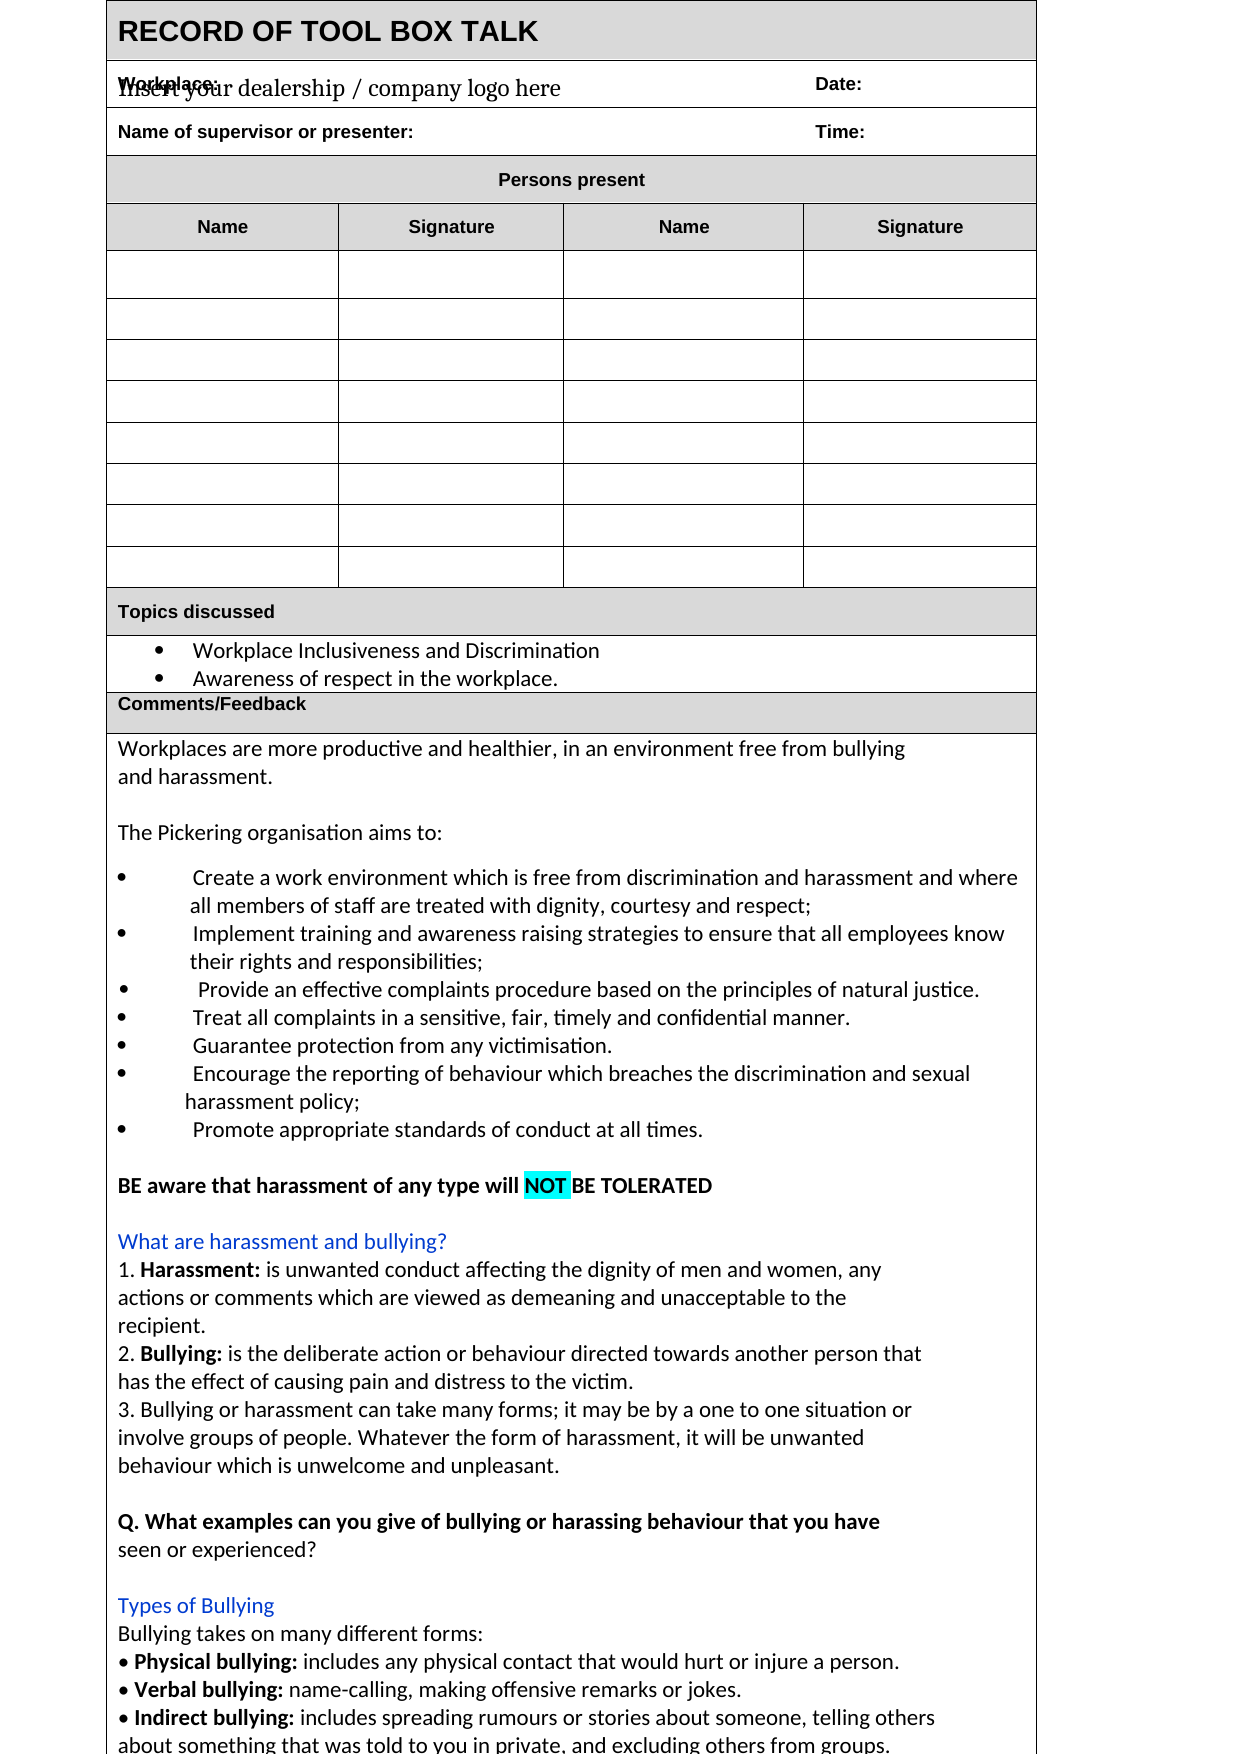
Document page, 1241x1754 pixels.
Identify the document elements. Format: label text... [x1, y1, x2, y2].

table_header RECORD OF TOOL BOX TALK [107, 1, 1036, 59]
table_cell Name [564, 204, 803, 250]
table_cell [107, 464, 338, 504]
table_cell Workplace: [107, 61, 804, 107]
table_cell Workplace Inclusiveness and Discrimination Awareness of respect in the workplace. [107, 636, 1036, 692]
table_cell [339, 547, 563, 587]
table_cell [339, 464, 563, 504]
table_cell [339, 423, 563, 463]
table_cell [564, 505, 803, 546]
table_cell [804, 251, 1036, 298]
table_cell Time: [804, 108, 1036, 155]
table_cell [804, 423, 1036, 463]
table_cell Comments/Feedback [107, 693, 1036, 733]
table_cell [107, 547, 338, 587]
table_cell [564, 464, 803, 504]
table_cell [339, 299, 563, 339]
table_cell Persons present [107, 156, 1036, 202]
table_cell Signature [804, 204, 1036, 250]
table_cell [564, 381, 803, 422]
table_cell [564, 299, 803, 339]
table_cell [564, 340, 803, 380]
table_cell Date: [804, 61, 1036, 107]
table_cell [804, 547, 1036, 587]
table_cell [339, 340, 563, 380]
table_cell Name [107, 204, 338, 250]
table_cell Workplaces are more productive and healthier, in an environment free from bullying and harassment. The Pickering organisation aims to: Create a work environment which is free from discrimination and harassment and where all members of staff are treated with dignity, courtesy and respect; Implement training and awareness raising strategies to ensure that all employees know their rights and responsibilities; Provide an effective complaints procedure based on the principles of natural justice. Treat all complaints in a sensitive, fair, timely and confidential manner. Guarantee protection from any victimisation. Encourage the reporting of behaviour which breaches the discrimination and sexual harassment policy; Promote appropriate standards of conduct at all times. BE aware that harassment of any type will NOT BE TOLERATED What are harassment and bullying? 1. Harassment: is unwanted conduct affecting the dignity of men and women, any actions or comments which are viewed as demeaning and unacceptable to the recipient. 2. Bullying: is the deliberate action or behaviour directed towards another person that has the effect of causing pain and distress to the victim. 3. Bullying or harassment can take many forms; it may be by a one to one situation or involve groups of people. Whatever the form of harassment, it will be unwanted behaviour which is unwelcome and unpleasant. Q. What examples can you give of bullying or harassing behaviour that you have seen or experienced? Types of Bullying Bullying takes on many different forms: • Physical bullying: includes any physical contact that would hurt or injure a person. • Verbal bullying: name-calling, making offensive remarks or jokes. • Indirect bullying: includes spreading rumours or stories about someone, telling others about something that was told to you in private, and excluding others from groups. • Social exclusion: where victims are deliberately excluded from group activity. • Intimidation: where someone is pressured into doing what the bully wants against what they believe to be right. • Cyber-bullying: this uses e-technology as a means of victimising others. It is the use of an Internet service or mobile technologies such as “e-mail, chat room discussion groups, social networking, instant messaging, web pages or SMS (text messaging)” with the intention of harming another person. It is bullying... It is also bullying if you feel hurt because of things said about your ethnic background, religious faith or beliefs, sex, sexuality, disability, educational needs, appearance or family issues. Effects of Bullying and Harassment On the recipient: • Low self esteem • Antisocial behaviour • Illness – stress / rashes / insomnia • Reluctance to return to work • Absenteeism • Anxiety • Depression • Possible suicidal tendencies At the Workplace: • Time wasted dealing with negative behaviour and absenteeism • Possible affect winning future jobs • Negative reputation The effects of bullying could give a bad reputation for potential new workers and future customers. Be aware that we will take immediate action if bullying or harassment is reported in the workplace. The result may be counselling, warning or dismissal Q. Do you have any questions for me? [107, 734, 1036, 1754]
table_cell [804, 505, 1036, 546]
table_cell [804, 340, 1036, 380]
table_cell [107, 251, 338, 298]
table_cell [804, 299, 1036, 339]
table_cell [107, 340, 338, 380]
table_cell Topics discussed [107, 588, 1036, 635]
table_cell [107, 423, 338, 463]
table_cell [564, 423, 803, 463]
table_cell [107, 505, 338, 546]
table_cell [804, 464, 1036, 504]
table_cell [564, 251, 803, 298]
table_cell Name of supervisor or presenter: [107, 108, 804, 155]
table_cell [804, 381, 1036, 422]
table_cell [107, 299, 338, 339]
table_cell [107, 381, 338, 422]
table_cell Signature [339, 204, 563, 250]
table_cell [339, 381, 563, 422]
table_cell [339, 251, 563, 298]
table_cell [564, 547, 803, 587]
table_cell [339, 505, 563, 546]
